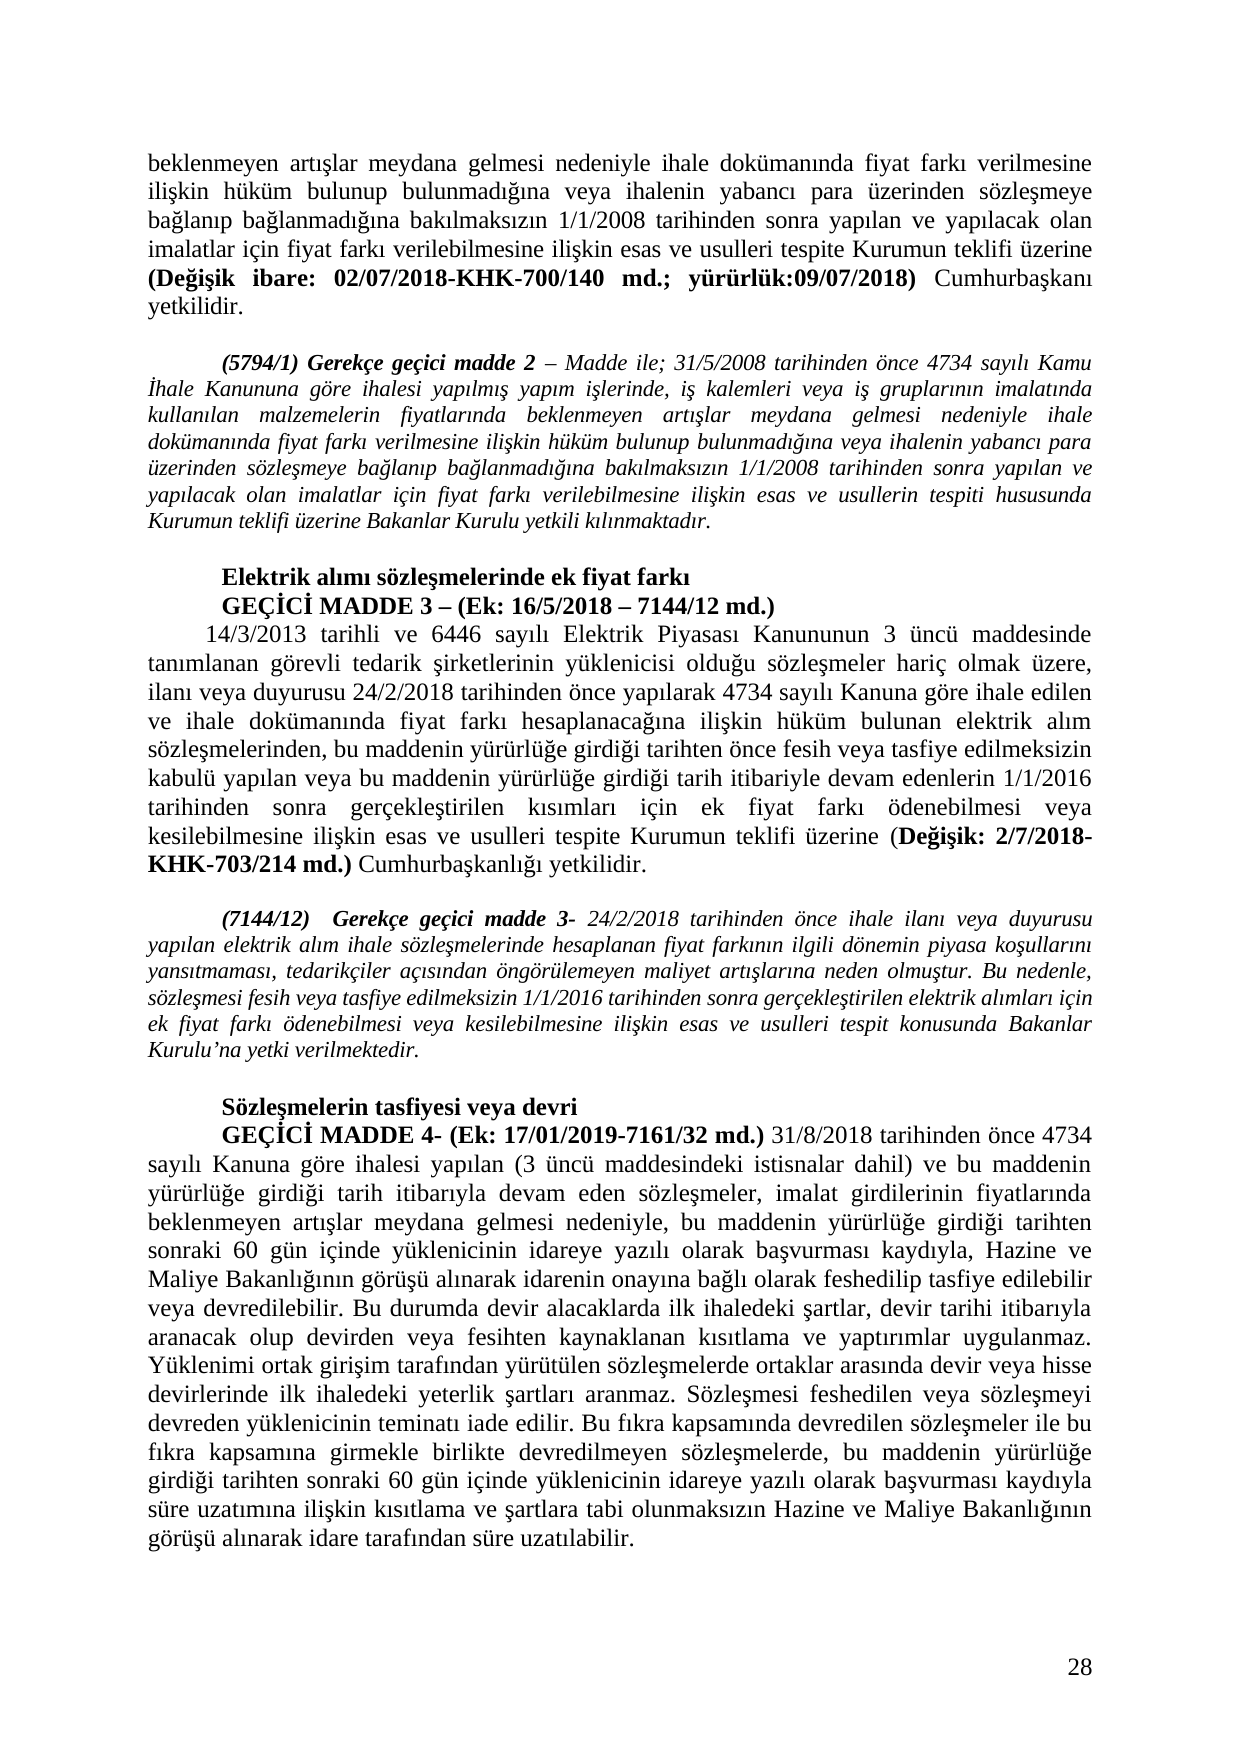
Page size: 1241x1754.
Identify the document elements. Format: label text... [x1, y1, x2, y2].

text Elektrik alımı sözleşmelerinde ek fiyat farkı [148, 562, 1093, 591]
text 14/3/2013 tarihli ve 6446 sayılı Elektrik Piyasası Kanununun 3 üncü maddesinde tanımlanan görevli tedarik şirketlerinin yüklenicisi olduğu sözleşmeler hariç olmak üzere, ilanı veya duyurusu 24/2/2018 tarihinden önce yapılarak 4734 sayılı Kanuna göre ihale edilen ve ihale dokümanında fiyat farkı hesaplanacağına ilişkin hüküm bulunan elektrik alım sözleşmelerinden, bu maddenin yürürlüğe girdiği tarihten önce fesih veya tasfiye edilmeksizin kabulü yapılan veya bu maddenin yürürlüğe girdiği tarih itibariyle devam edenlerin 1/1/2016 tarihinden sonra gerçekleştirilen kısımları için ek fiyat farkı ödenebilmesi veya kesilebilmesine ilişkin esas ve usulleri tespite Kurumun teklifi üzerine (Değişik: 2/7/2018-KHK-703/214 md.) Cumhurbaşkanlığı yetkilidir. [148, 619, 1093, 878]
text (5794/1) Gerekçe geçici madde 2 – Madde ile; 31/5/2008 tarihinden önce 4734 sayılı Kamu İhale Kanununa göre ihalesi yapılmış yapım işlerinde, iş kalemleri veya iş gruplarının imalatında kullanılan malzemelerin fiyatlarında beklenmeyen artışlar meydana gelmesi nedeniyle ihale dokümanında fiyat farkı verilmesine ilişkin hüküm bulunup bulunmadığına veya ihalenin yabancı para üzerinden sözleşmeye bağlanıp bağlanmadığına bakılmaksızın 1/1/2008 tarihinden sonra yapılan ve yapılacak olan imalatlar için fiyat farkı verilebilmesine ilişkin esas ve usullerin tespiti hususunda Kurumun teklifi üzerine Bakanlar Kurulu yetkili kılınmaktadır. [148, 349, 1093, 533]
text Sözleşmelerin tasfiyesi veya devri [148, 1092, 1093, 1120]
text GEÇİCİ MADDE 4- (Ek: 17/01/2019-7161/32 md.) 31/8/2018 tarihinden önce 4734 sayılı Kanuna göre ihalesi yapılan (3 üncü maddesindeki istisnalar dahil) ve bu maddenin yürürlüğe girdiği tarih itibarıyla devam eden sözleşmeler, imalat girdilerinin fiyatlarında beklenmeyen artışlar meydana gelmesi nedeniyle, bu maddenin yürürlüğe girdiği tarihten sonraki 60 gün içinde yüklenicinin idareye yazılı olarak başvurması kaydıyla, Hazine ve Maliye Bakanlığının görüşü alınarak idarenin onayına bağlı olarak feshedilip tasfiye edilebilir veya devredilebilir. Bu durumda devir alacaklarda ilk ihaledeki şartlar, devir tarihi itibarıyla aranacak olup devirden veya fesihten kaynaklanan kısıtlama ve yaptırımlar uygulanmaz. Yüklenimi ortak girişim tarafından yürütülen sözleşmelerde ortaklar arasında devir veya hisse devirlerinde ilk ihaledeki yeterlik şartları aranmaz. Sözleşmesi feshedilen veya sözleşmeyi devreden yüklenicinin teminatı iade edilir. Bu fıkra kapsamında devredilen sözleşmeler ile bu fıkra kapsamına girmekle birlikte devredilmeyen sözleşmelerde, bu maddenin yürürlüğe girdiği tarihten sonraki 60 gün içinde yüklenicinin idareye yazılı olarak başvurması kaydıyla süre uzatımına ilişkin kısıtlama ve şartlara tabi olunmaksızın Hazine ve Maliye Bakanlığının görüşü alınarak idare tarafından süre uzatılabilir. [148, 1120, 1093, 1552]
text (7144/12) Gerekçe geçici madde 3- 24/2/2018 tarihinden önce ihale ilanı veya duyurusu yapılan elektrik alım ihale sözleşmelerinde hesaplanan fiyat farkının ilgili dönemin piyasa koşullarını yansıtmaması, tedarikçiler açısından öngörülemeyen maliyet artışlarına neden olmuştur. Bu nedenle, sözleşmesi fesih veya tasfiye edilmeksizin 1/1/2016 tarihinden sonra gerçekleştirilen elektrik alımları için ek fiyat farkı ödenebilmesi veya kesilebilmesine ilişkin esas ve usulleri tespit konusunda Bakanlar Kurulu’na yetki verilmektedir. [148, 905, 1093, 1063]
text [148, 148, 1093, 320]
text GEÇİCİ MADDE 3 – (Ek: 16/5/2018 – 7144/12 md.) [148, 591, 1093, 619]
